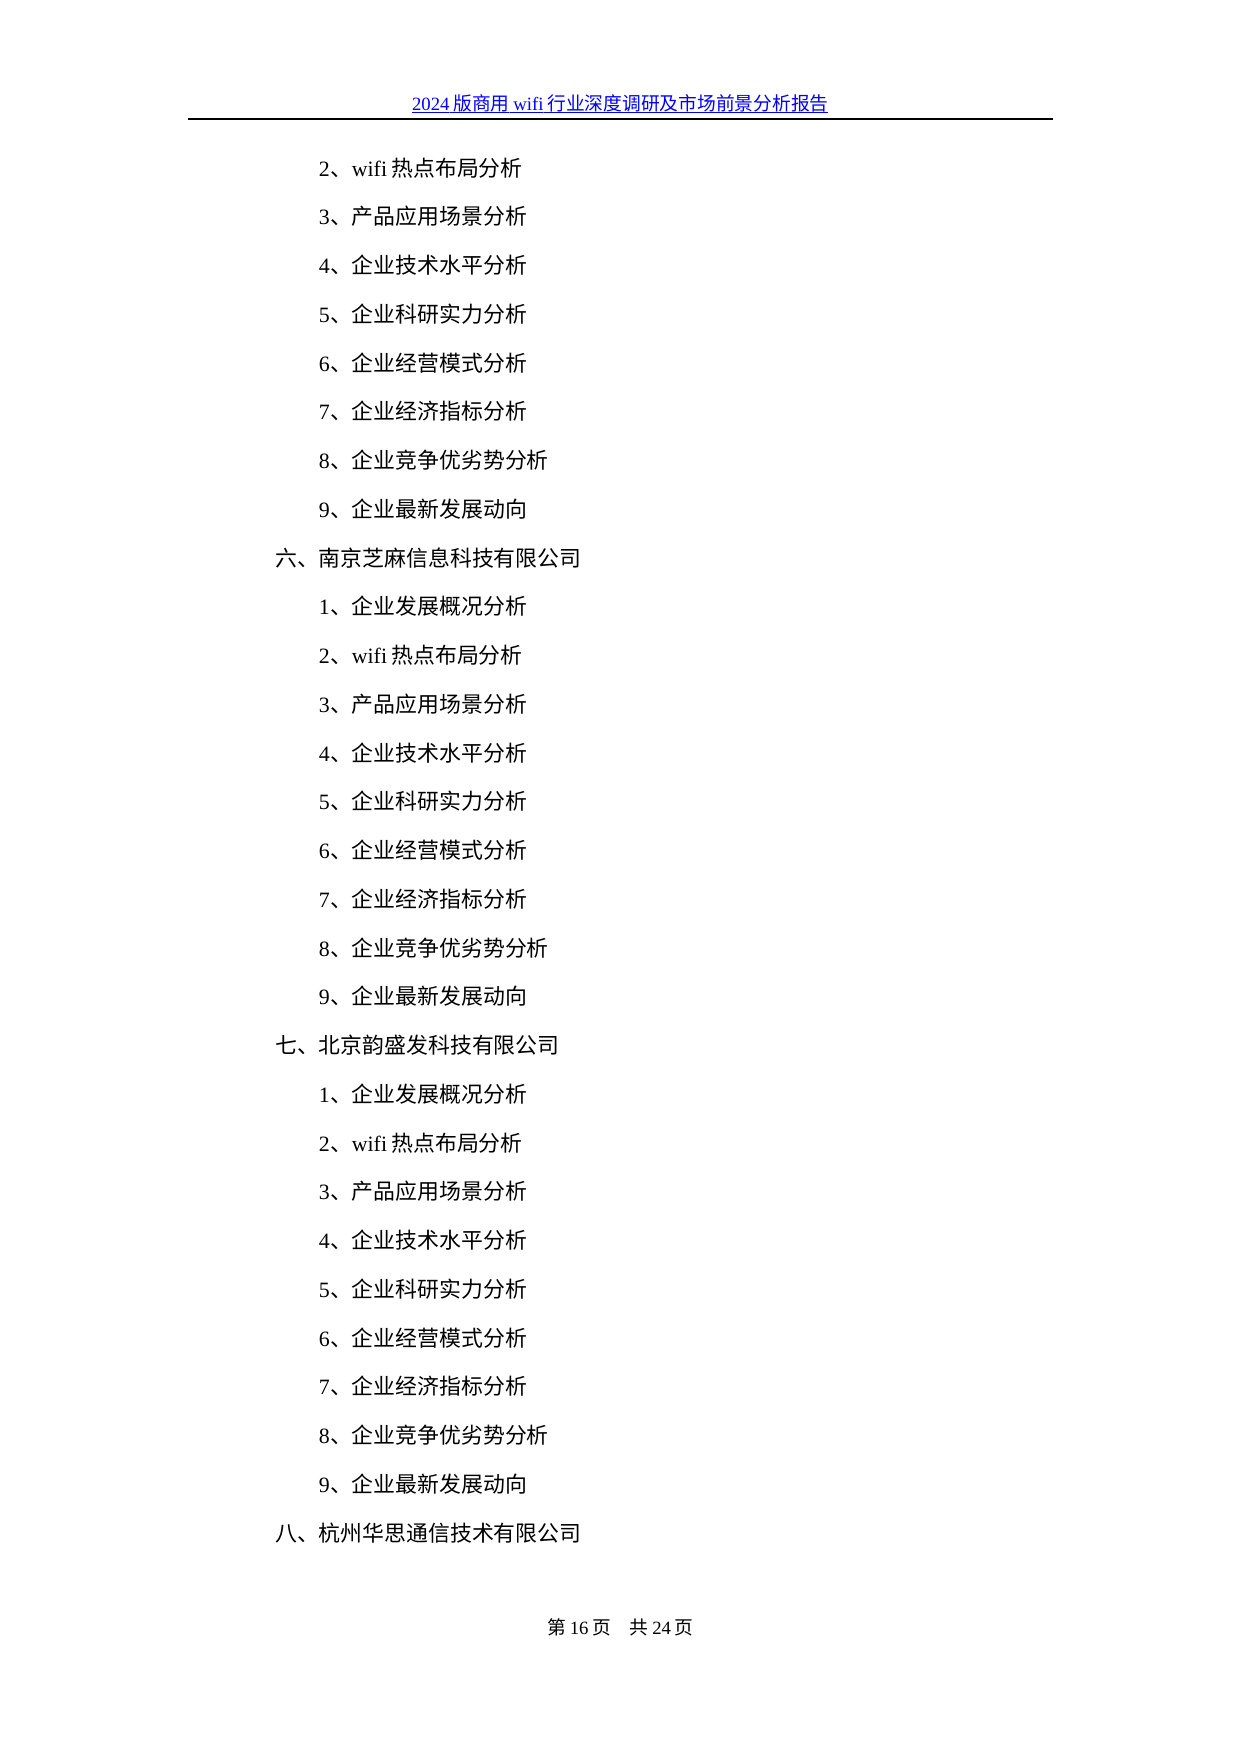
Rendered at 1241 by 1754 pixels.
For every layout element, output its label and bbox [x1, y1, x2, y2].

text [187, 150, 1053, 1548]
